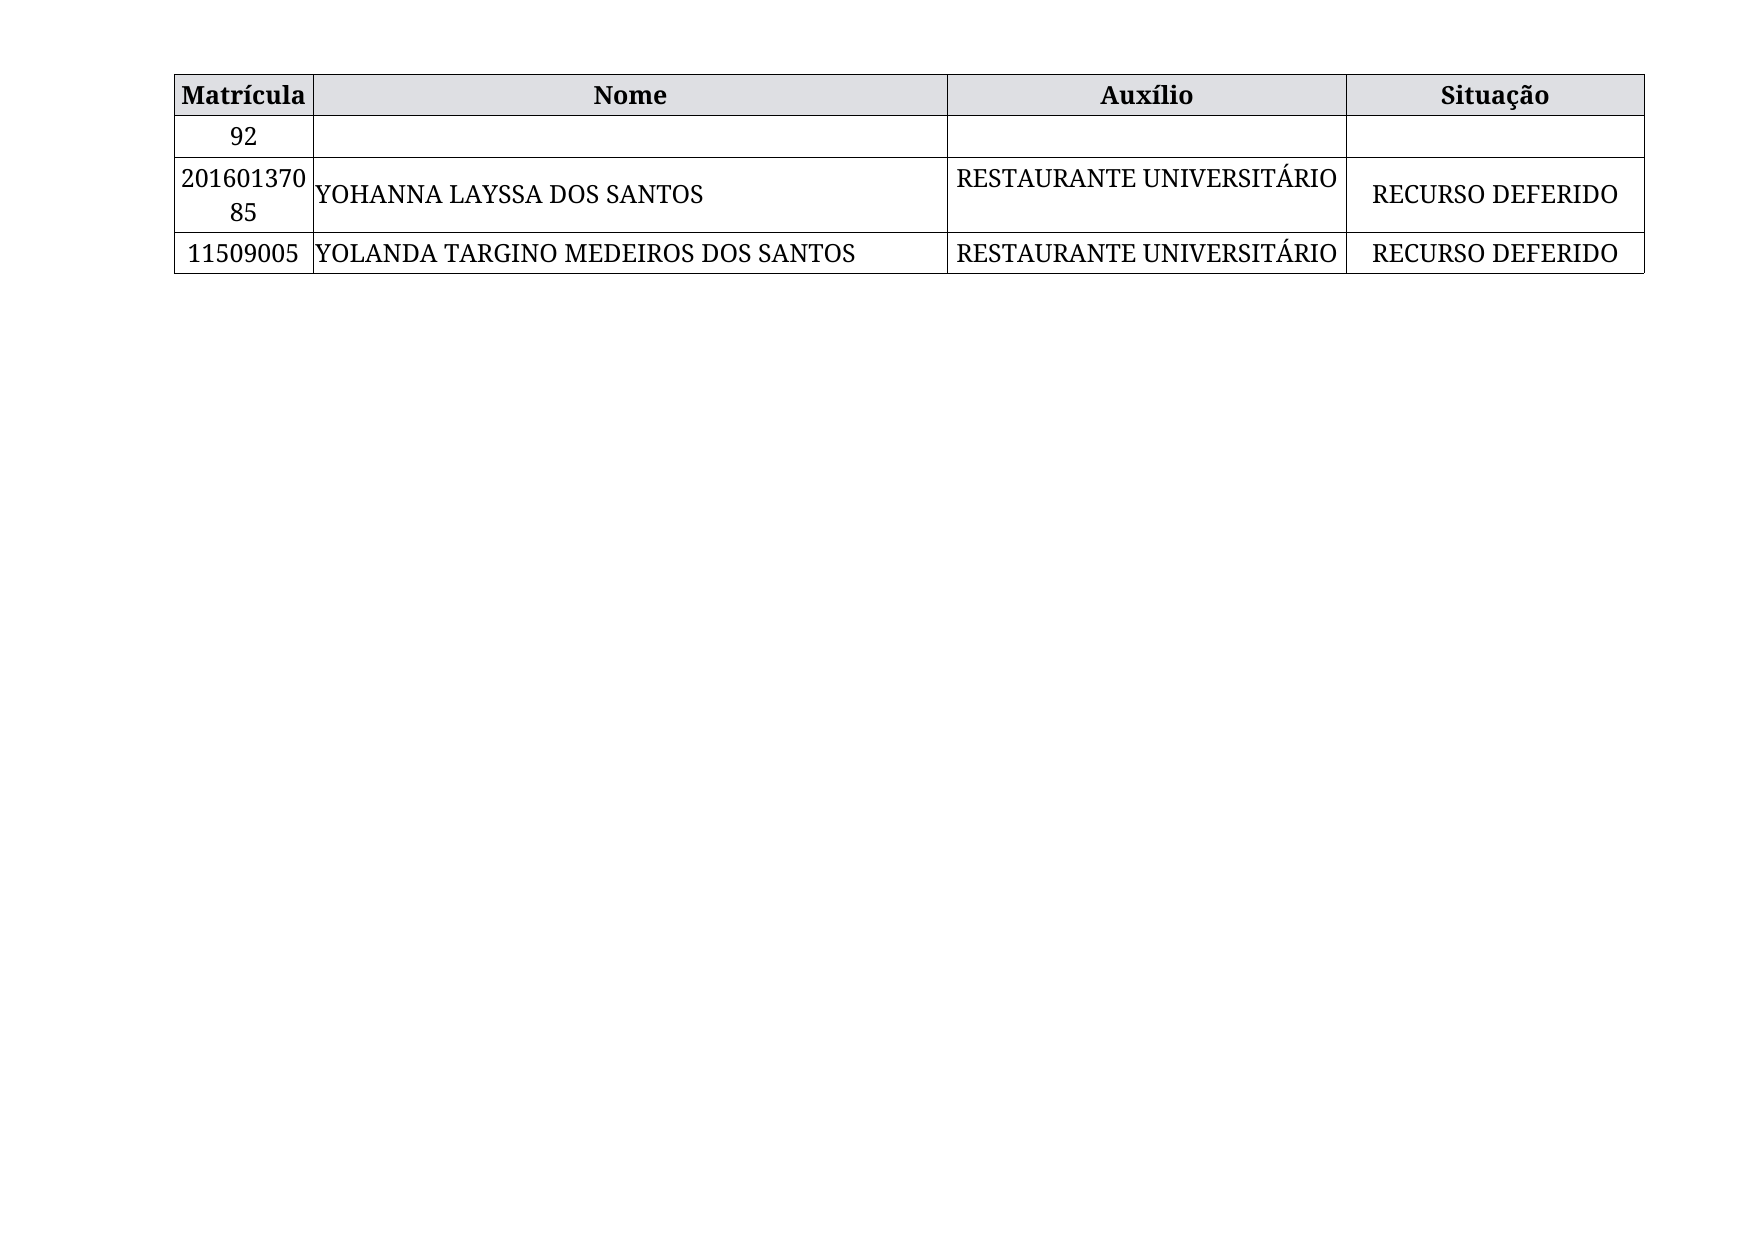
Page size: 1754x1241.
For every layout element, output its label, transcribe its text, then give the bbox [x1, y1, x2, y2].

table_header Auxílio [948, 75, 1346, 115]
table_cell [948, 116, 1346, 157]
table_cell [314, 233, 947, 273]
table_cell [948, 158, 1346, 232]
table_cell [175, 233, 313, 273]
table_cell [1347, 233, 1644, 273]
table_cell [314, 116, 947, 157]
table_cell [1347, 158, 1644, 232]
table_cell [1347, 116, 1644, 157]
table_header Nome [314, 75, 947, 115]
table_header Matrícula [175, 75, 313, 115]
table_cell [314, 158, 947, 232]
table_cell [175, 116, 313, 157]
table_header Situação [1347, 75, 1644, 115]
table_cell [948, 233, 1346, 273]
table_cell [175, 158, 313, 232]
